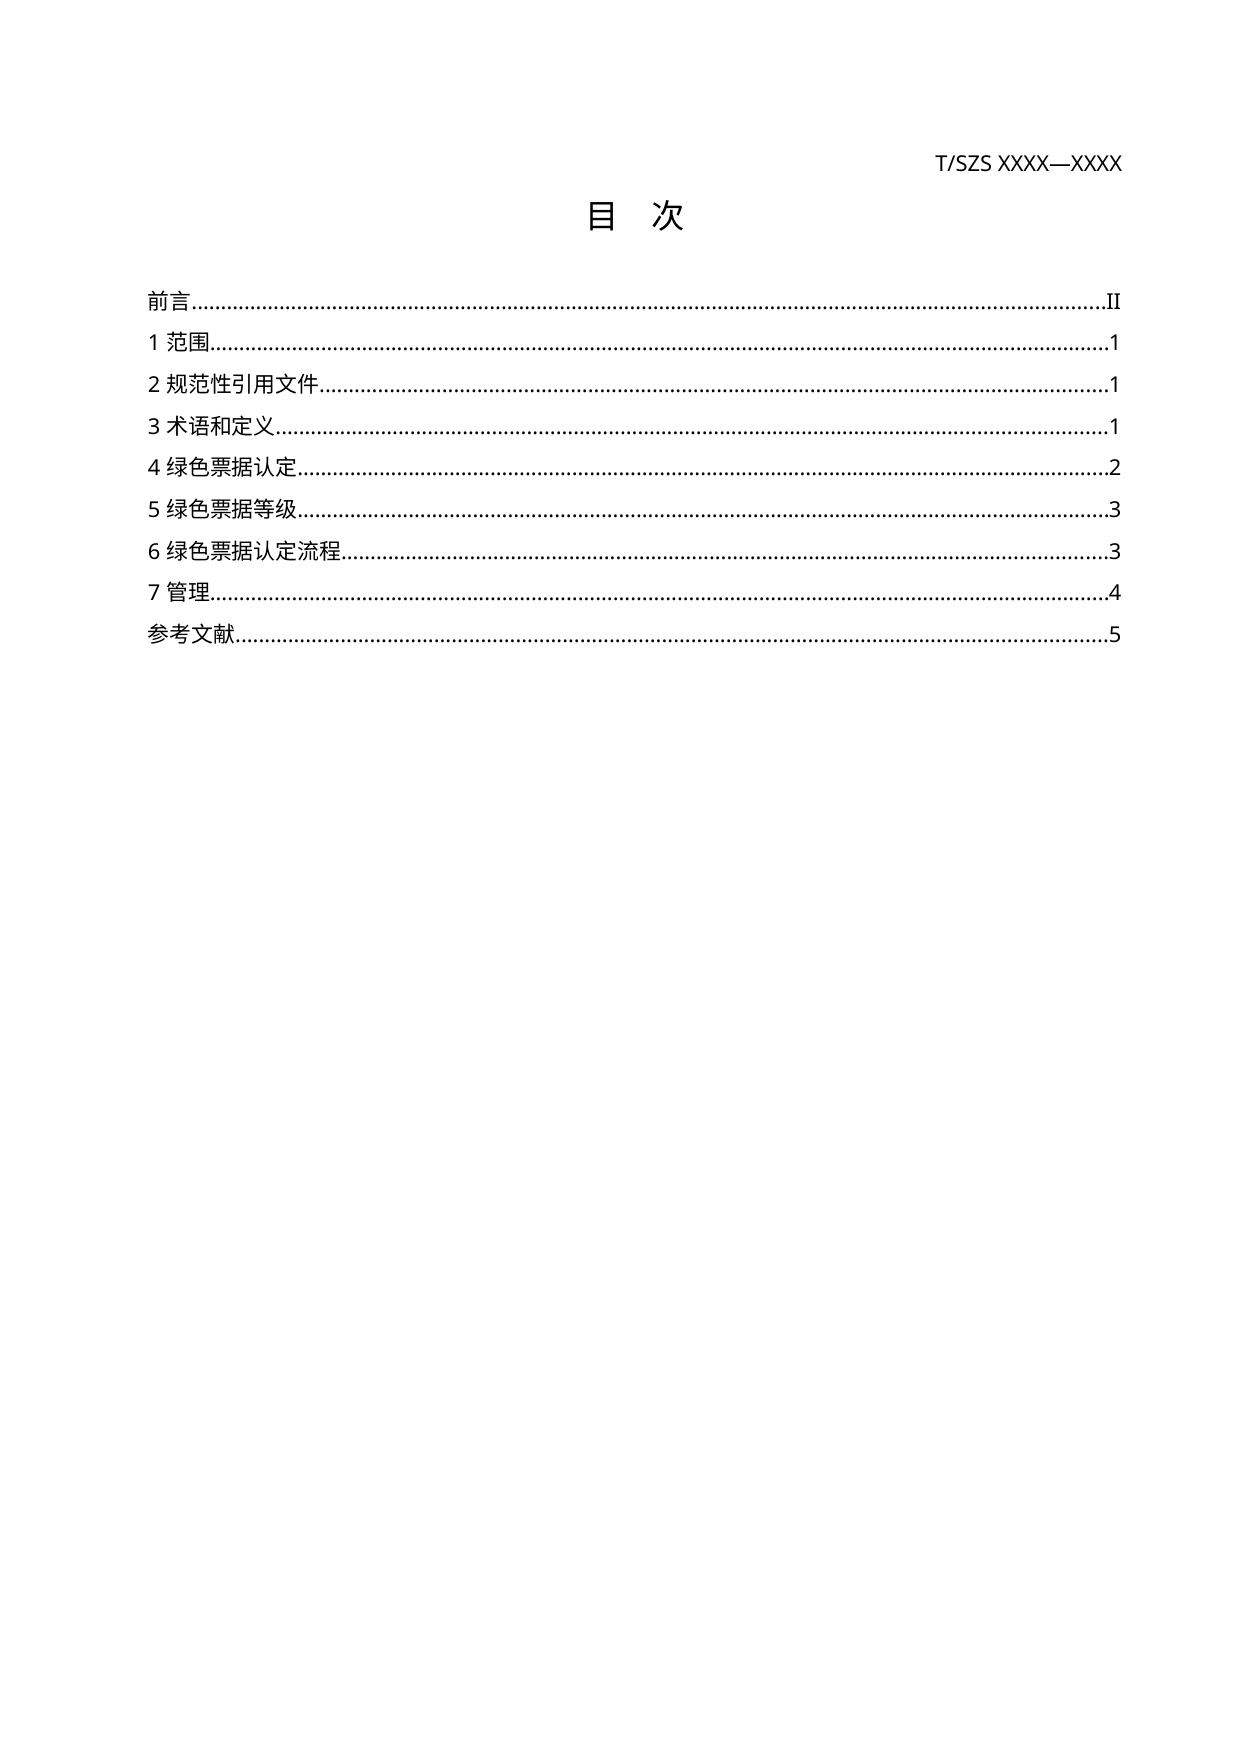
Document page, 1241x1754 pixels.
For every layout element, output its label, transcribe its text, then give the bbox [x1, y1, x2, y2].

text 1 范围 1 [148, 317, 1122, 359]
text 7 管理 4 [148, 567, 1122, 609]
text 目次 [148, 190, 1122, 238]
text 4 绿色票据认定 2 [148, 442, 1122, 484]
text 5 绿色票据等级 3 [148, 484, 1122, 526]
text 2 规范性引用文件 1 [148, 359, 1122, 401]
text 参考文献 5 [148, 609, 1122, 651]
text 6 绿色票据认定流程 3 [148, 526, 1122, 567]
text 前言 II [148, 276, 1122, 317]
text 3 术语和定义 1 [148, 401, 1122, 442]
